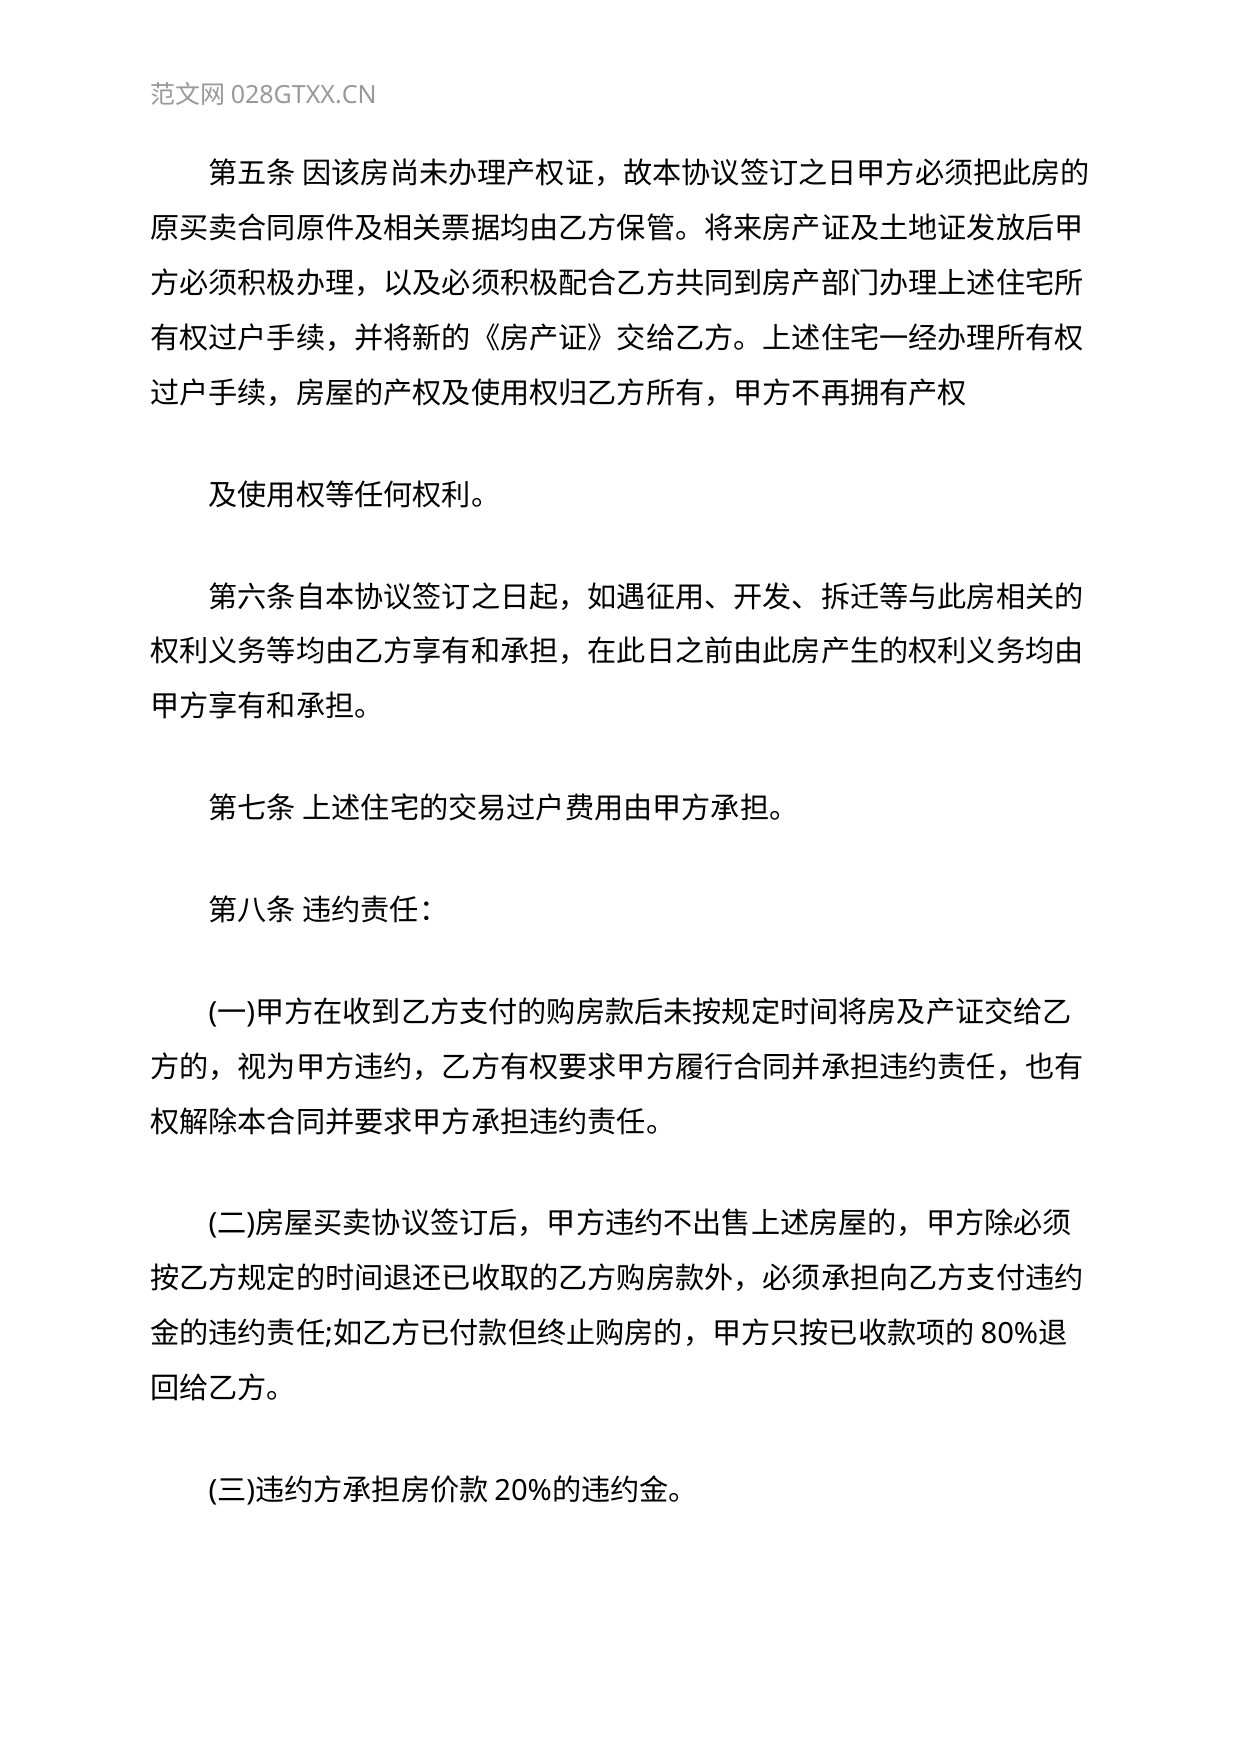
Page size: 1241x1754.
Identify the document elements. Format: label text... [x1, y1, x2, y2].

text 及使用权等任何权利。 [150, 471, 1090, 514]
text (三)违约方承担房价款20%的违约金。 [150, 1467, 1090, 1509]
text 第六条自本协议签订之日起，如遇征用、开发、拆迁等与此房相关的权利义务等均由乙方享有和承担，在此日之前由此房产生的权利义务均由甲方享有和承担。 [150, 573, 1090, 725]
text 第五条 因该房尚未办理产权证，故本协议签订之日甲方必须把此房的原买卖合同原件及相关票据均由乙方保管。将来房产证及土地证发放后甲方必须积极办理，以及必须积极配合乙方共同到房产部门办理上述住宅所有权过户手续，并将新的《房产证》交给乙方。上述住宅一经办理所有权过户手续，房屋的产权及使用权归乙方所有，甲方不再拥有产权 [150, 150, 1090, 412]
text 第七条 上述住宅的交易过户费用由甲方承担。 [150, 785, 1090, 827]
text 第八条 违约责任： [150, 886, 1090, 929]
text (一)甲方在收到乙方支付的购房款后未按规定时间将房及产证交给乙方的，视为甲方违约，乙方有权要求甲方履行合同并承担违约责任，也有权解除本合同并要求甲方承担违约责任。 [150, 988, 1090, 1140]
text (二)房屋买卖协议签订后，甲方违约不出售上述房屋的，甲方除必须按乙方规定的时间退还已收取的乙方购房款外，必须承担向乙方支付违约金的违约责任;如乙方已付款但终止购房的，甲方只按已收款项的80%退回给乙方。 [150, 1200, 1090, 1407]
